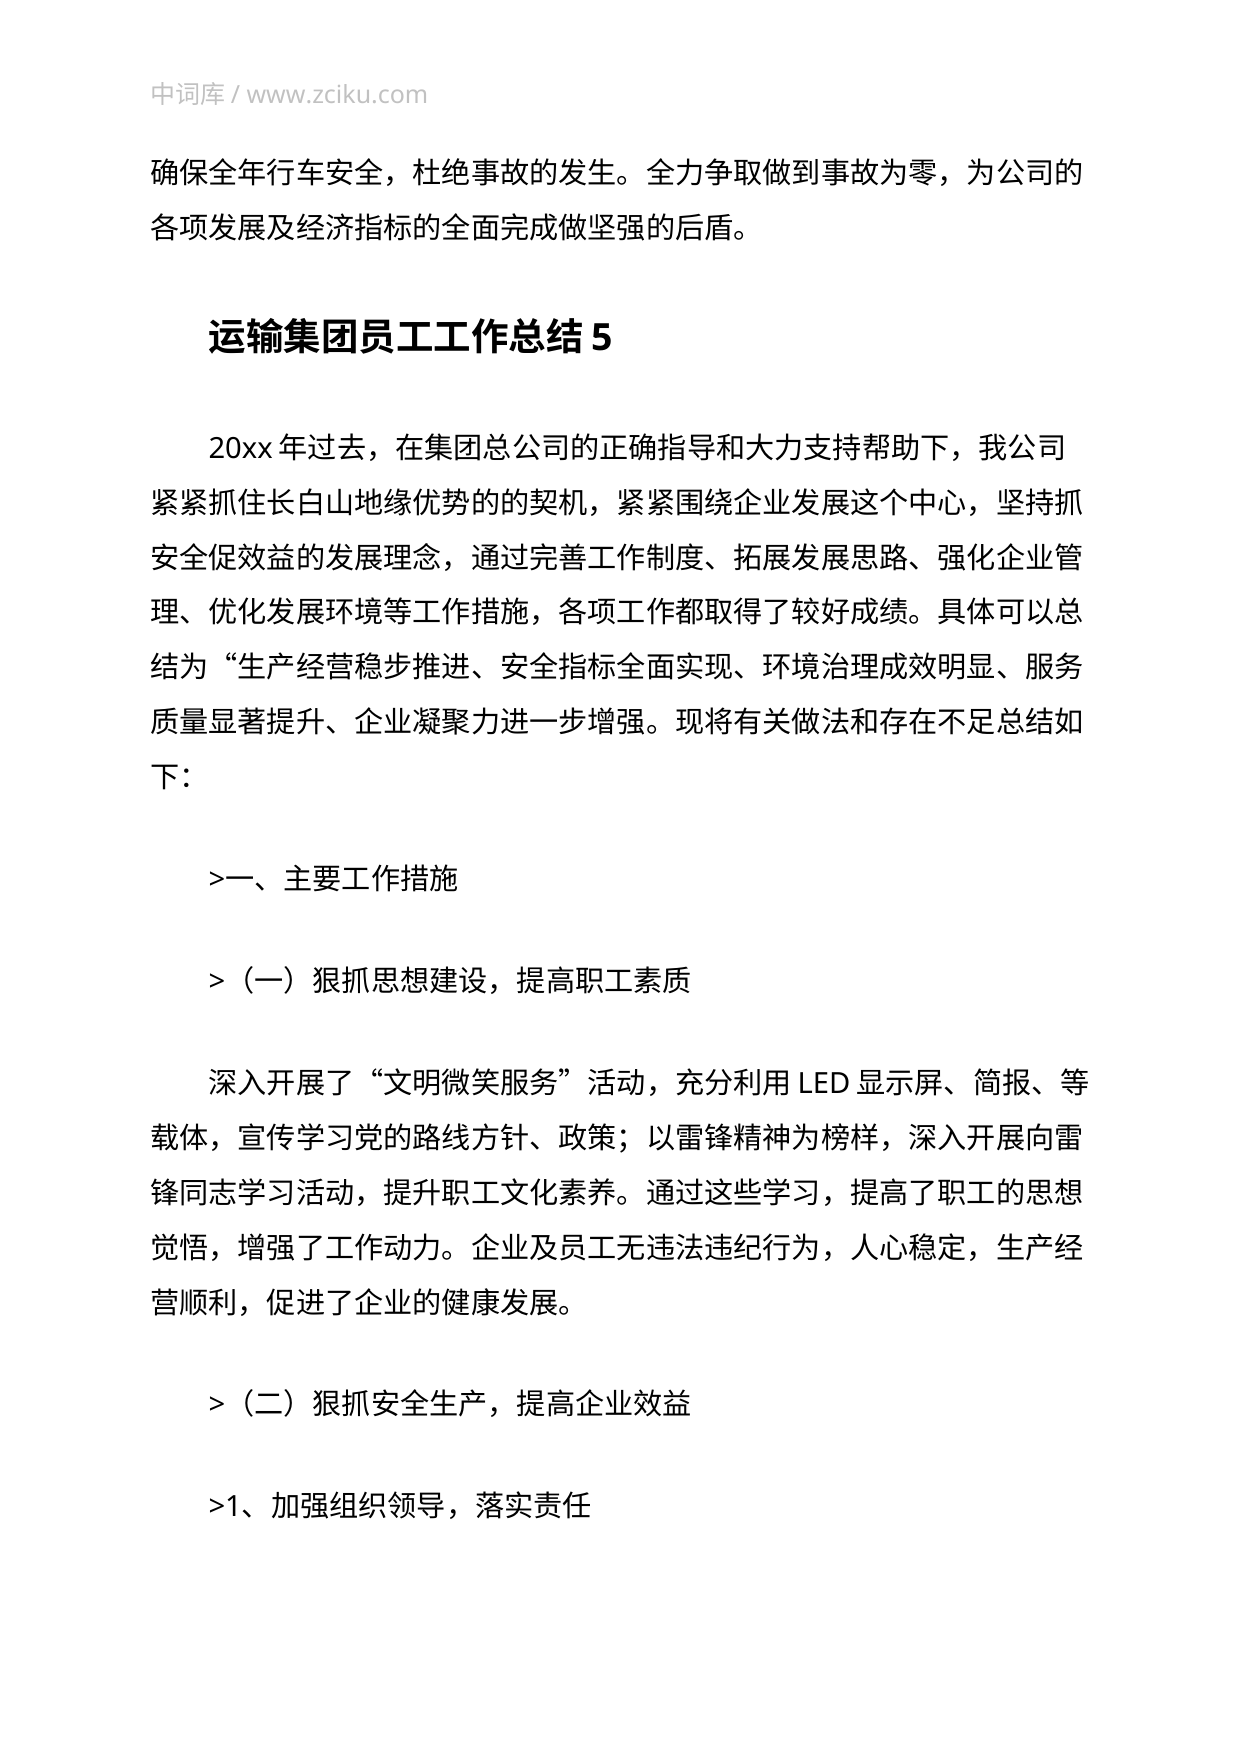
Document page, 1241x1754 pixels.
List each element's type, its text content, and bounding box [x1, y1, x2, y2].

text >1、加强组织领导，落实责任 [150, 1483, 1090, 1525]
text >一、主要工作措施 [150, 856, 1090, 898]
text >（一）狠抓思想建设，提高职工素质 [150, 957, 1090, 1000]
text 运输集团员工工作总结5 [150, 307, 1090, 361]
text 深入开展了“文明微笑服务”活动，充分利用LED显示屏、简报、等载体，宣传学习党的路线方针、政策；以雷锋精神为榜样，深入开展向雷锋同志学习活动，提升职工文化素养。通过这些学习，提高了职工的思想觉悟，增强了工作动力。企业及员工无违法违纪行为，人心稳定，生产经营顺利，促进了企业的健康发展。 [150, 1059, 1090, 1321]
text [150, 150, 1090, 247]
text 20xx年过去，在集团总公司的正确指导和大力支持帮助下，我公司紧紧抓住长白山地缘优势的的契机，紧紧围绕企业发展这个中心，坚持抓安全促效益的发展理念，通过完善工作制度、拓展发展思路、强化企业管理、优化发展环境等工作措施，各项工作都取得了较好成绩。具体可以总结为“生产经营稳步推进、安全指标全面实现、环境治理成效明显、服务质量显著提升、企业凝聚力进一步增强。现将有关做法和存在不足总结如下： [150, 424, 1090, 796]
text >（二）狠抓安全生产，提高企业效益 [150, 1381, 1090, 1423]
